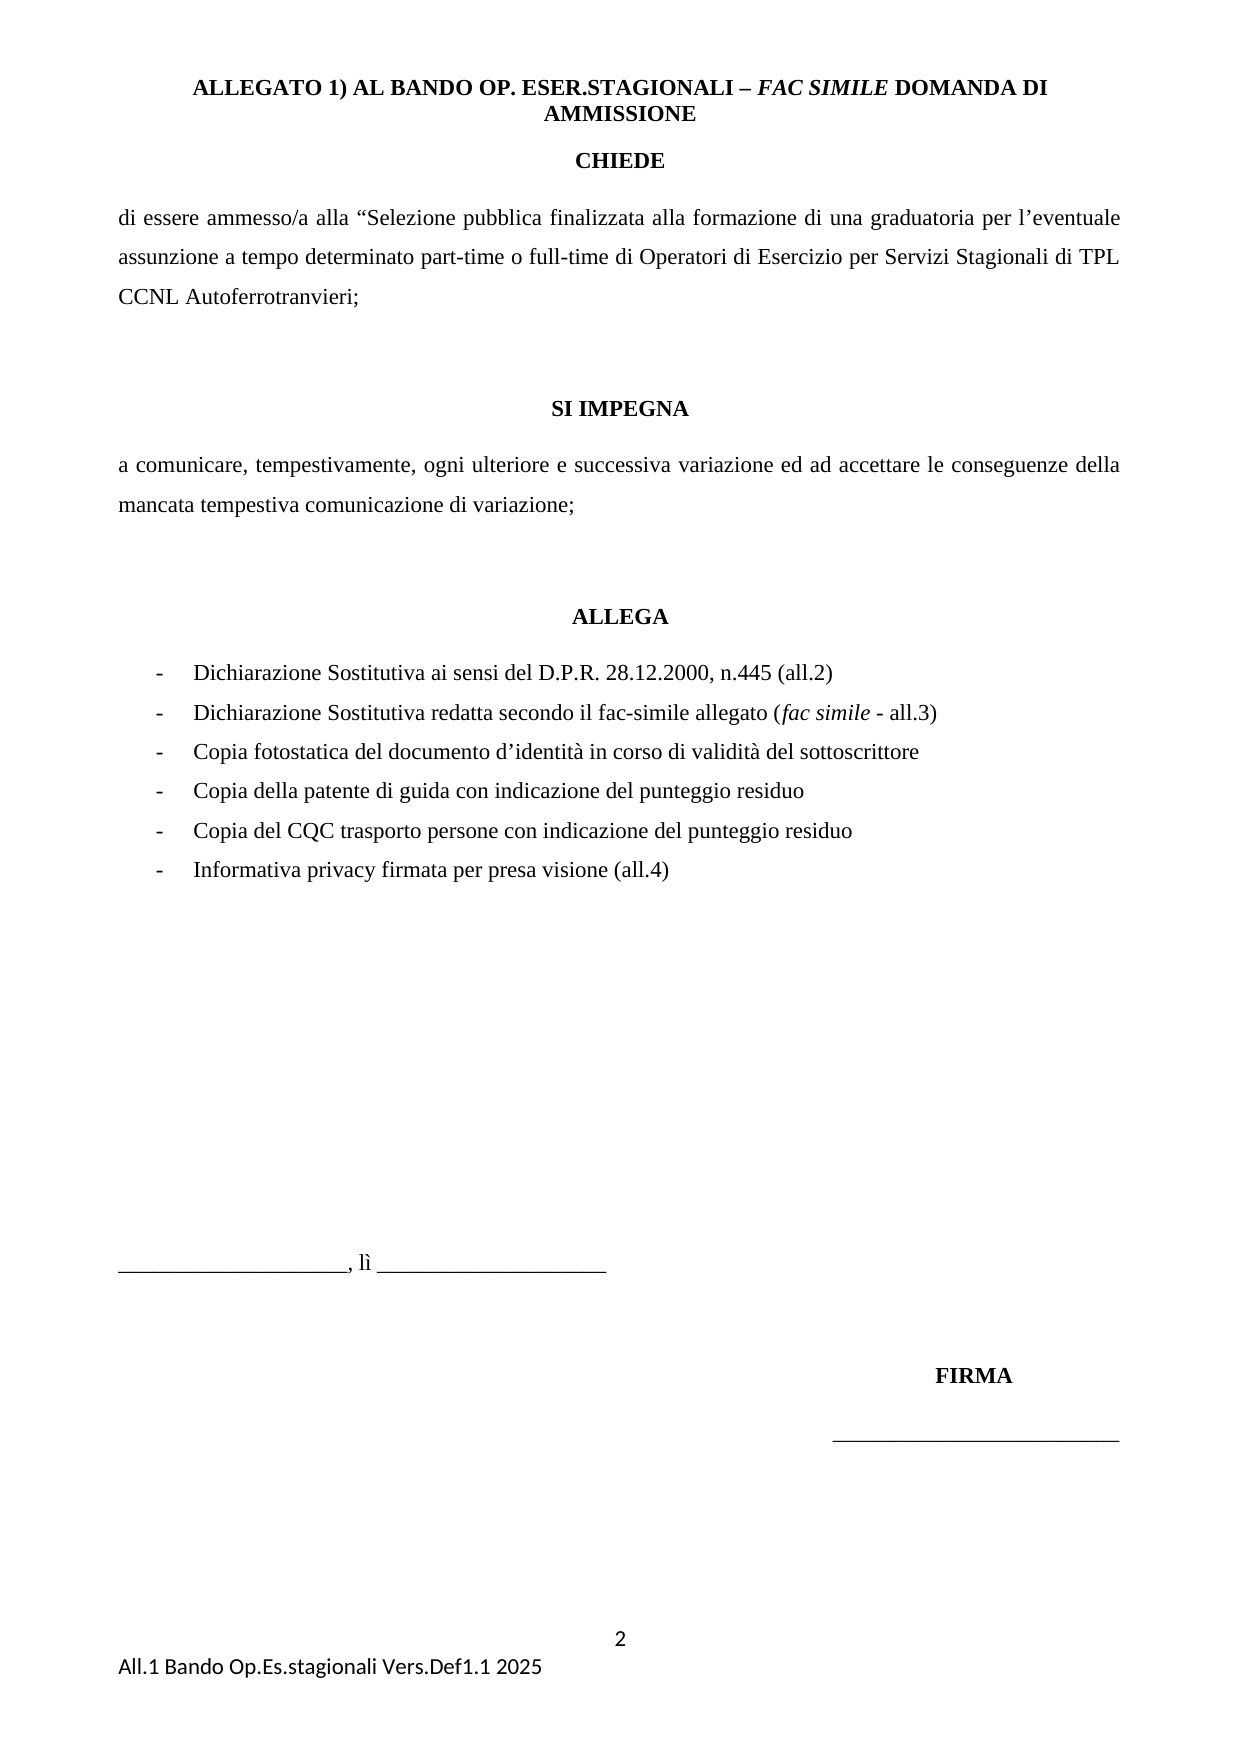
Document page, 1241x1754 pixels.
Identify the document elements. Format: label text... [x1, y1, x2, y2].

text ____________________, lì ____________________ [118, 1249, 1122, 1276]
text CHIEDE [118, 148, 1122, 174]
text di essere ammesso/a alla “Selezione pubblica finalizzata alla formazione di una graduatoria per l’eventuale assunzione a tempo determinato part-time o full-time di Operatori di Esercizio per Servizi Stagionali di TPL CCNL Autoferrotranvieri; [118, 204, 1122, 309]
text _________________________ [118, 1418, 1122, 1444]
list Copia del CQC trasporto persone con indicazione del punteggio residuo [156, 817, 1122, 843]
list Copia della patente di guida con indicazione del punteggio residuo [156, 777, 1122, 804]
text SI IMPEGNA [118, 395, 1122, 421]
text a comunicare, tempestivamente, ogni ulteriore e successiva variazione ed ad accettare le conseguenze della mancata tempestiva comunicazione di variazione; [118, 451, 1122, 517]
list Informativa privacy firmata per presa visione (all.4) [156, 856, 1122, 883]
list Copia fotostatica del documento d’identità in corso di validità del sottoscrittore [156, 738, 1122, 764]
list Dichiarazione Sostitutiva redatta secondo il fac-simile allegato (fac simile - all.3) [156, 698, 1122, 725]
list Dichiarazione Sostitutiva ai sensi del D.P.R. 28.12.2000, n.445 (all.2) [156, 659, 1122, 685]
text ALLEGA [118, 603, 1122, 629]
text FIRMA [929, 1362, 1122, 1388]
